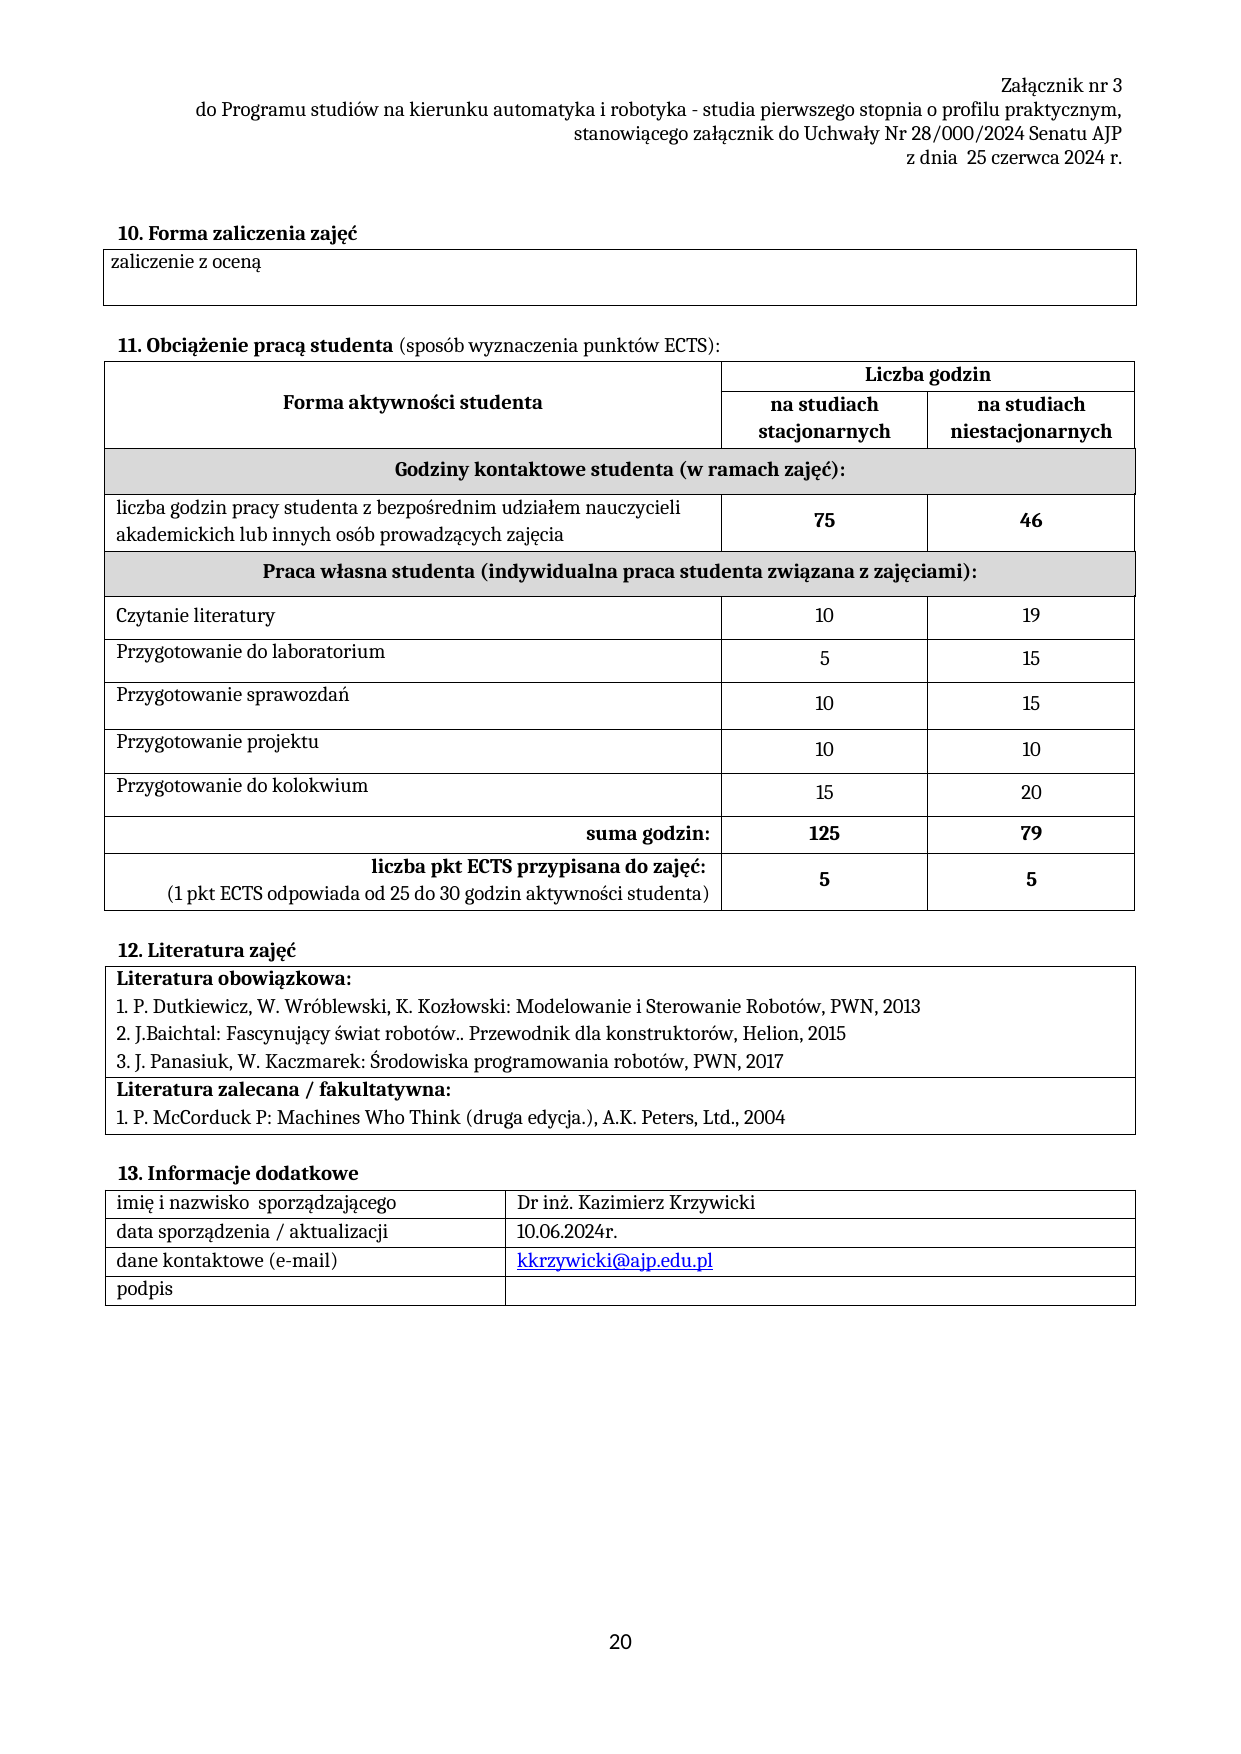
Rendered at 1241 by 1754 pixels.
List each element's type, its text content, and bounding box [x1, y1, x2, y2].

table_cell 125 [928, 817, 1134, 853]
table_cell 15 [928, 640, 1134, 682]
table_cell 75 [722, 495, 927, 551]
table_cell 19 [928, 597, 1134, 639]
table_cell 10 [722, 730, 927, 772]
table_cell 125 [722, 817, 927, 853]
table_cell 10 [722, 597, 927, 639]
table_cell Przygotowanie sprawozdań [105, 683, 721, 729]
table_cell Godziny kontaktowe studenta (w ramach zajęć): [105, 449, 1135, 494]
table_cell 10 [722, 683, 927, 729]
table_cell liczba pkt ECTS przypisana do zajęć: (1 pkt ECTS odpowiada od 25 do 30 godzin aktywności studenta) [105, 854, 721, 910]
table_cell suma godzin: [105, 817, 721, 853]
text 11. Obciążenie pracą studenta (sposób wyznaczenia punktów ECTS): [118, 333, 1122, 357]
table_cell Przygotowanie projektu [105, 730, 721, 772]
table_cell Przygotowanie do kolokwium [105, 774, 721, 816]
table_cell na studiach niestacjonarnych [928, 392, 1134, 448]
text 13. Informacje dodatkowe [118, 1162, 1122, 1186]
table_cell 15 [928, 683, 1134, 729]
table_cell 5 [722, 640, 927, 682]
table_header imię i nazwisko sporządzającego [106, 1191, 505, 1218]
table_cell 46 [928, 495, 1134, 551]
table_cell 5 [722, 854, 927, 910]
table_header Dr inż. Kazimierz Krzywicki [506, 1191, 1135, 1218]
table_cell [506, 1277, 1135, 1305]
table_cell Przygotowanie do laboratorium [105, 640, 721, 682]
table_header Literatura obowiązkowa: 1. P. Dutkiewicz, W. Wróblewski, K. Kozłowski: Modelowanie i Sterowanie Robotów, PWN, 2013 2. J.Baichtal: Fascynujący świat robotów.. Przewodnik dla konstruktorów, Helion, 2015 3. J. Panasiuk, W. Kaczmarek: Środowiska programowania robotów, PWN, 2017 [106, 967, 1135, 1077]
table_header Liczba godzin [722, 362, 1134, 391]
table_cell Literatura zalecana / fakultatywna: 1. P. McCorduck P: Machines Who Think (druga edycja.), A.K. Peters, Ltd., 2004 [106, 1078, 1135, 1133]
table_cell 15 [722, 774, 927, 816]
table_cell podpis [106, 1277, 505, 1305]
table_cell na studiach stacjonarnych [722, 392, 927, 448]
table_cell 10 [928, 730, 1134, 772]
table_cell 5 [928, 854, 1134, 910]
table_cell Praca własna studenta (indywidualna praca studenta związana z zajęciami): [105, 552, 1135, 596]
table_cell Czytanie literatury [105, 597, 721, 639]
table_header Forma aktywności studenta [105, 362, 721, 448]
subtitle 10. Forma zaliczenia zajęć [118, 221, 1122, 245]
table_header zaliczenie z oceną [104, 250, 1136, 305]
table_cell kkrzywicki@ajp.edu.pl [506, 1248, 1135, 1276]
text 12. Literatura zajęć [118, 938, 1122, 962]
table_cell liczba godzin pracy studenta z bezpośrednim udziałem nauczycieli akademickich lub innych osób prowadzących zajęcia [105, 495, 721, 551]
table_cell 10.06.2024r. [506, 1219, 1135, 1247]
table_cell data sporządzenia / aktualizacji [106, 1219, 505, 1247]
table_cell dane kontaktowe (e-mail) [106, 1248, 505, 1276]
table_cell 20 [928, 774, 1134, 816]
